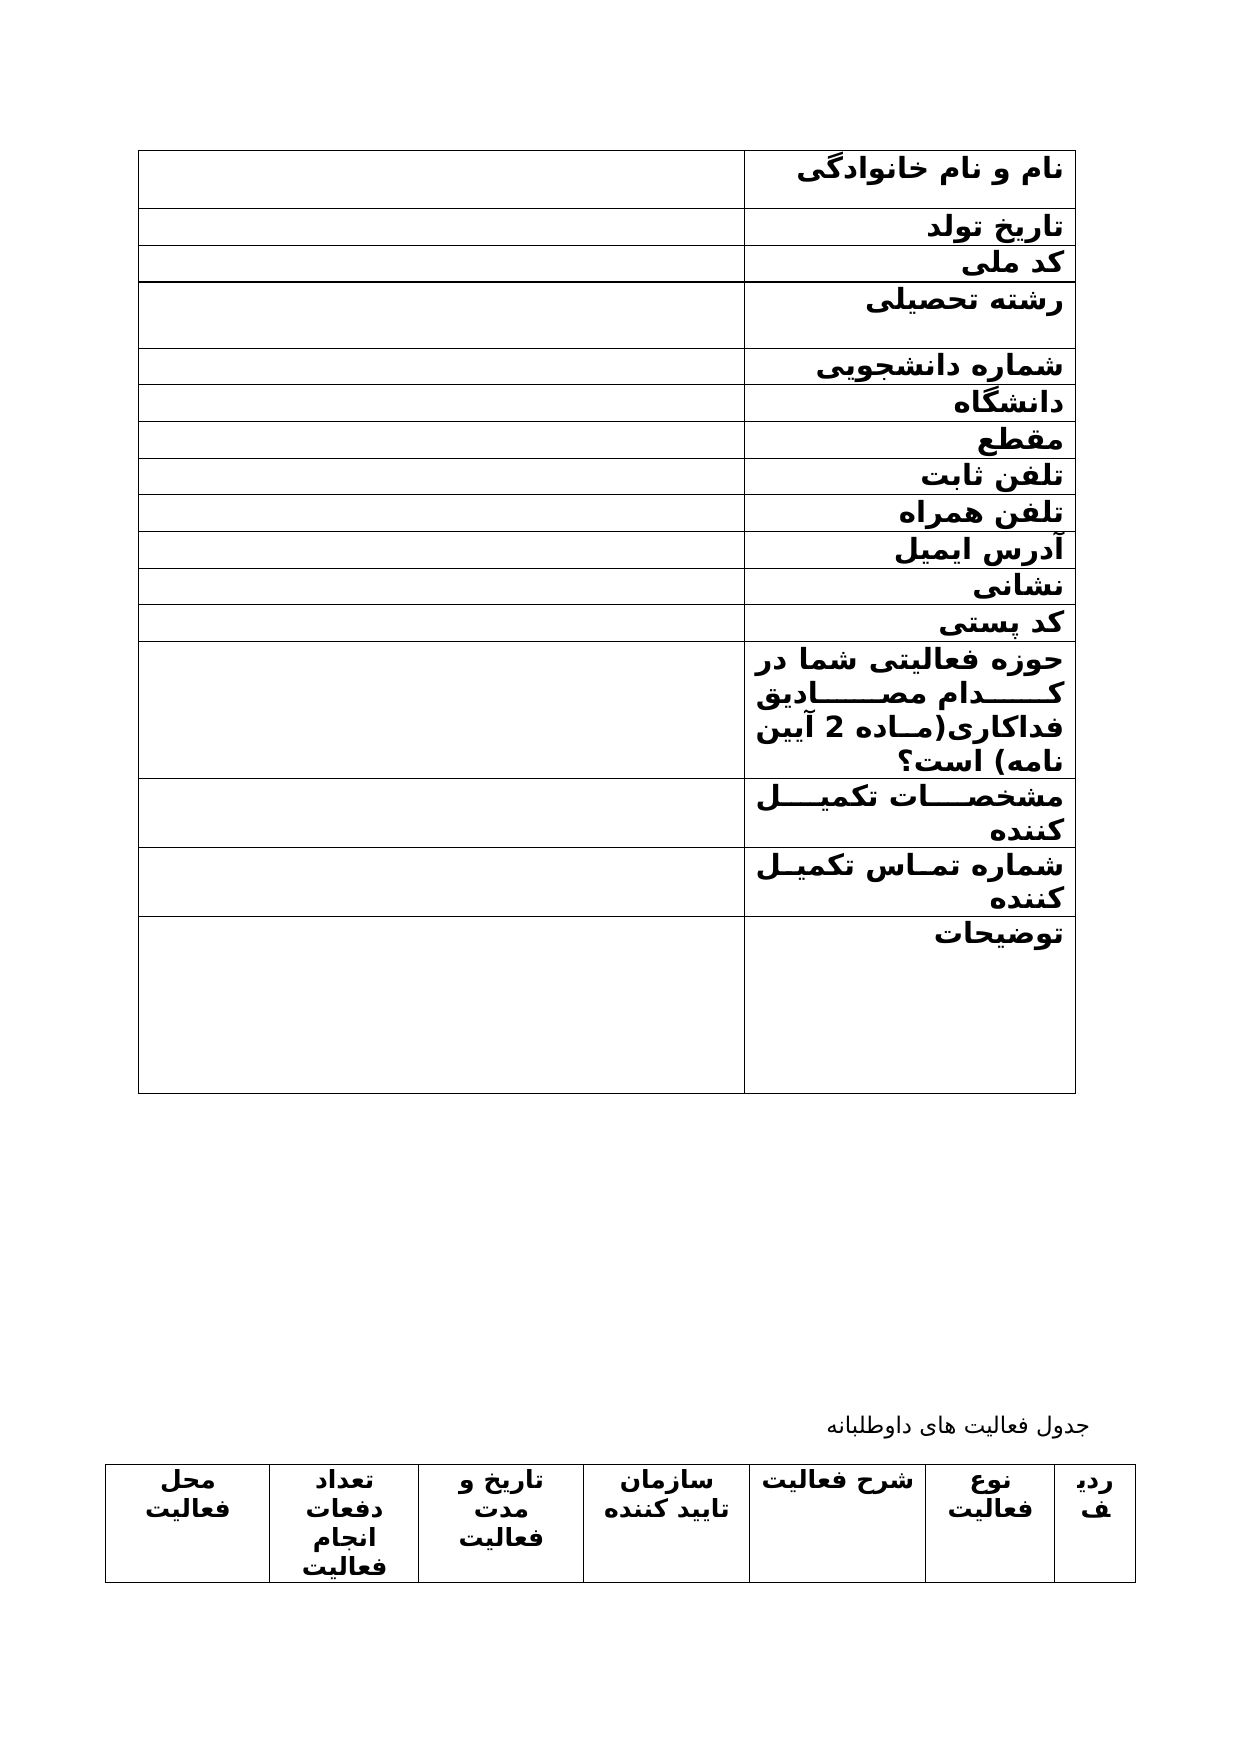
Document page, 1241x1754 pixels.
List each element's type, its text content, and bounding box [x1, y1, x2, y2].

table_cell نشانی [745, 569, 1075, 604]
table_cell شماره تماس تکمیل کننده [745, 848, 1075, 916]
table_header ردیف [1055, 1465, 1135, 1582]
table_cell [139, 422, 744, 458]
table_cell دانشگاه [745, 385, 1075, 421]
table_cell آدرس ایمیل [745, 532, 1075, 568]
table_header نام و نام خانوادگی [745, 151, 1075, 208]
table_cell [139, 209, 744, 245]
table_cell توضیحات [745, 917, 1075, 1093]
table_cell مقطع [745, 422, 1075, 458]
table_cell [139, 848, 744, 916]
table_cell [139, 385, 744, 421]
table_cell [139, 349, 744, 384]
table_header نوع فعالیت [926, 1465, 1054, 1582]
table_cell [139, 642, 744, 778]
table_cell [139, 246, 744, 281]
table_cell [139, 459, 744, 494]
table_cell [139, 917, 744, 1093]
table_cell شماره دانشجویی [745, 349, 1075, 384]
table_cell [139, 495, 744, 531]
table_cell [139, 283, 744, 348]
table_header تعداد دفعات انجام فعالیت [270, 1465, 418, 1582]
table_cell تاریخ تولد [745, 209, 1075, 245]
table_cell رشته تحصیلی [745, 283, 1075, 348]
table_cell کد ملی [745, 246, 1075, 281]
table_cell حوزه فعالیتی شما در کدام مصادیق فداکاری(ماده 2 آیین نامه) است؟ [745, 642, 1075, 778]
table_header [139, 151, 744, 208]
table_cell تلفن همراه [745, 495, 1075, 531]
table_header تاریخ و مدت فعالیت [419, 1465, 583, 1582]
table_cell [139, 779, 744, 847]
table_cell [139, 532, 744, 568]
table_cell تلفن ثابت [745, 459, 1075, 494]
table_cell کد پستی [745, 605, 1075, 641]
table_header شرح فعالیت [750, 1465, 925, 1582]
text جدول فعالیت های داوطلبانه [150, 1412, 1090, 1439]
table_cell [139, 569, 744, 604]
table_header سازمان تایید کننده [584, 1465, 749, 1582]
table_cell [139, 605, 744, 641]
table_cell مشخصات تکمیل کننده [745, 779, 1075, 847]
table_header محل فعالیت [106, 1465, 269, 1582]
